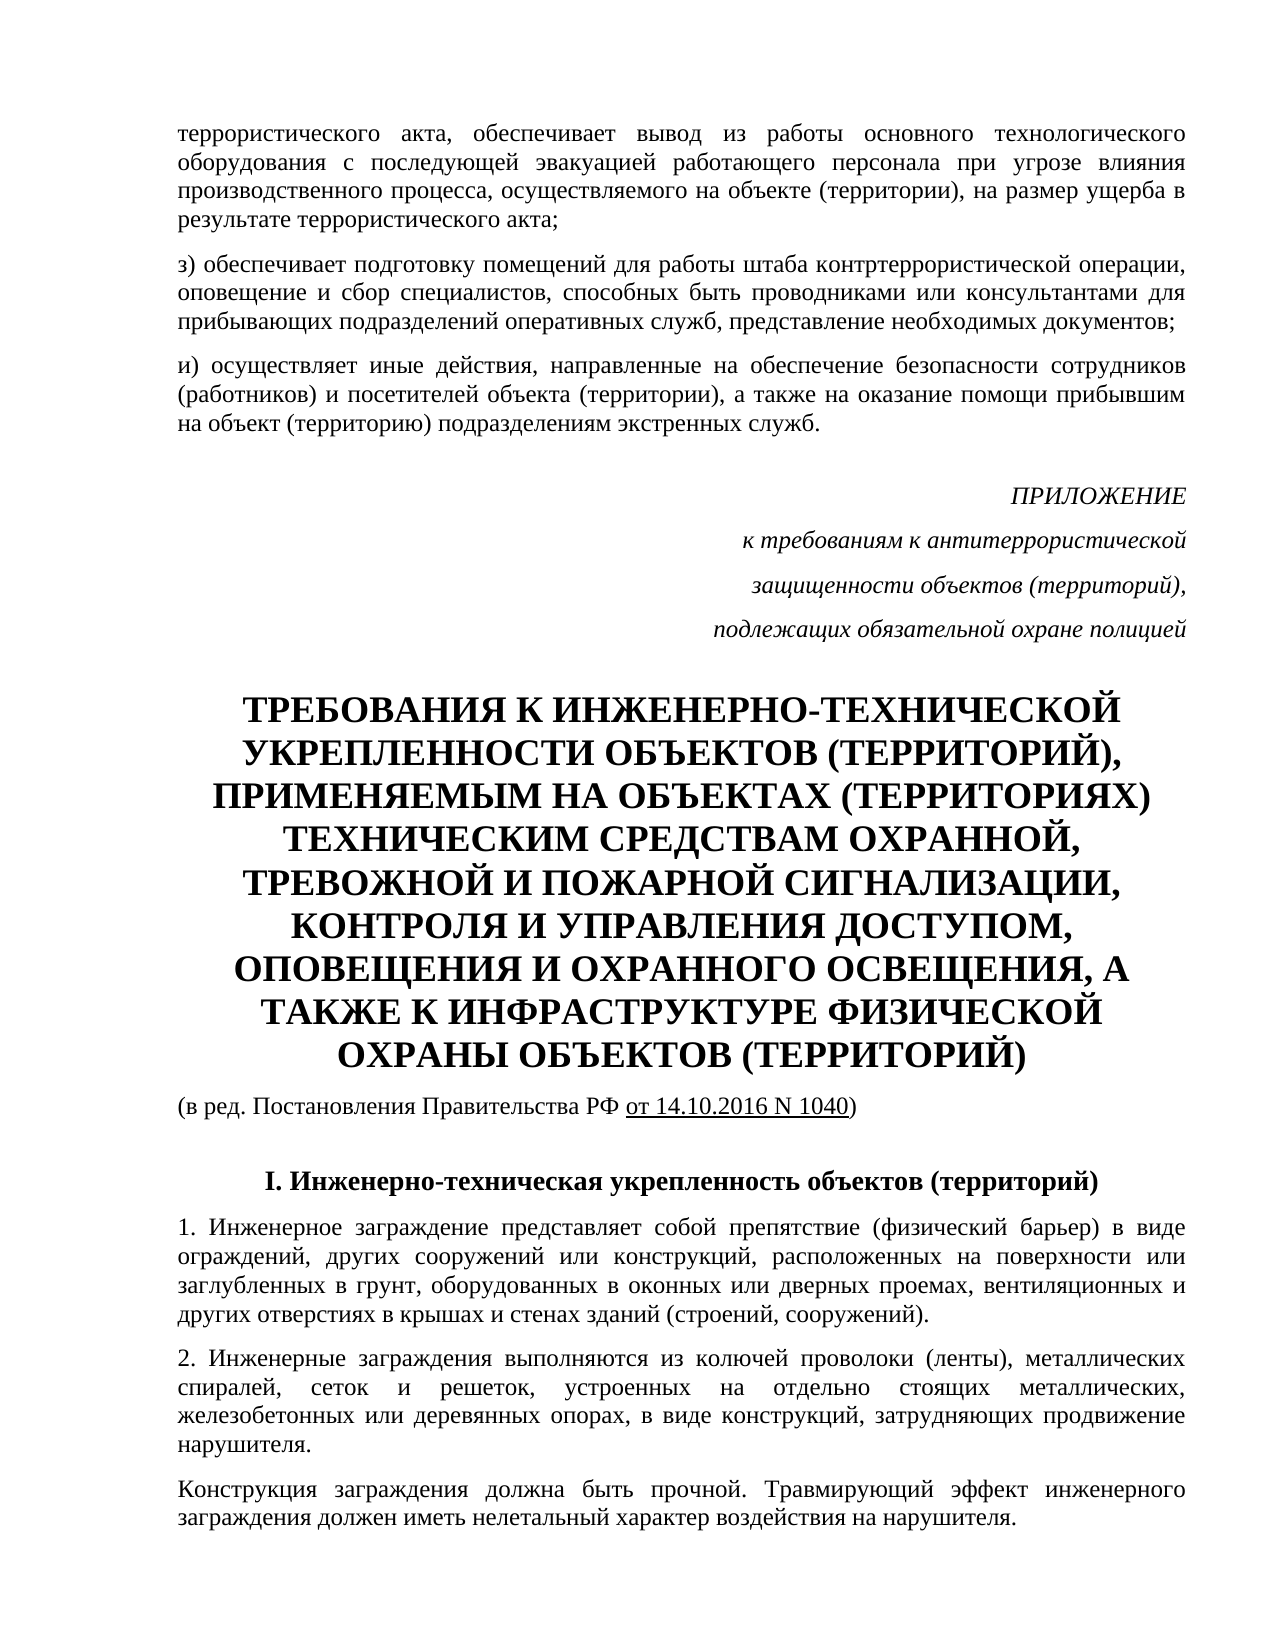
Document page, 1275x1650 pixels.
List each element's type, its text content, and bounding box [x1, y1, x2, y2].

text защищенности объектов (территорий), [177, 570, 1186, 599]
text ПРИЛОЖЕНИЕ [177, 481, 1186, 510]
text I. Инженерно-техническая укрепленность объектов (территорий) [177, 1164, 1186, 1197]
text и) осуществляет иные действия, направленные на обеспечение безопасности сотрудников (работников) и посетителей объекта (территории), а также на оказание помощи прибывшим на объект (территорию) подразделениям экстренных служб. [177, 351, 1186, 437]
text 1. Инженерное заграждение представляет собой препятствие (физический барьер) в виде ограждений, других сооружений или конструкций, расположенных на поверхности или заглубленных в грунт, оборудованных в оконных или дверных проемах, вентиляционных и других отверстиях в крышах и стенах зданий (строений, сооружений). [177, 1212, 1186, 1327]
text з) обеспечивает подготовку помещений для работы штаба контртеррористической операции, оповещение и сбор специалистов, способных быть проводниками или консультантами для прибывающих подразделений оперативных служб, представление необходимых документов; [177, 249, 1186, 335]
text (в ред. Постановления Правительства РФ от 14.10.2016 N 1040) [177, 1091, 1186, 1120]
text к требованиям к антитеррористической [177, 526, 1186, 554]
text ТРЕБОВАНИЯ К ИНЖЕНЕРНО-ТЕХНИЧЕСКОЙ УКРЕПЛЕННОСТИ ОБЪЕКТОВ (ТЕРРИТОРИЙ), ПРИМЕНЯЕМЫМ НА ОБЪЕКТАХ (ТЕРРИТОРИЯХ) ТЕХНИЧЕСКИМ СРЕДСТВАМ ОХРАННОЙ, ТРЕВОЖНОЙ И ПОЖАРНОЙ СИГНАЛИЗАЦИИ, КОНТРОЛЯ И УПРАВЛЕНИЯ ДОСТУПОМ, ОПОВЕЩЕНИЯ И ОХРАННОГО ОСВЕЩЕНИЯ, А ТАКЖЕ К ИНФРАСТРУКТУРЕ ФИЗИЧЕСКОЙ ОХРАНЫ ОБЪЕКТОВ (ТЕРРИТОРИЙ) [177, 687, 1186, 1076]
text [177, 118, 1186, 233]
text Конструкция заграждения должна быть прочной. Травмирующий эффект инженерного заграждения должен иметь нелетальный характер воздействия на нарушителя. [177, 1474, 1186, 1531]
text подлежащих обязательной охране полицией [177, 614, 1186, 643]
text 2. Инженерные заграждения выполняются из колючей проволоки (ленты), металлических спиралей, сеток и решеток, устроенных на отдельно стоящих металлических, железобетонных или деревянных опорах, в виде конструкций, затрудняющих продвижение нарушителя. [177, 1343, 1186, 1458]
